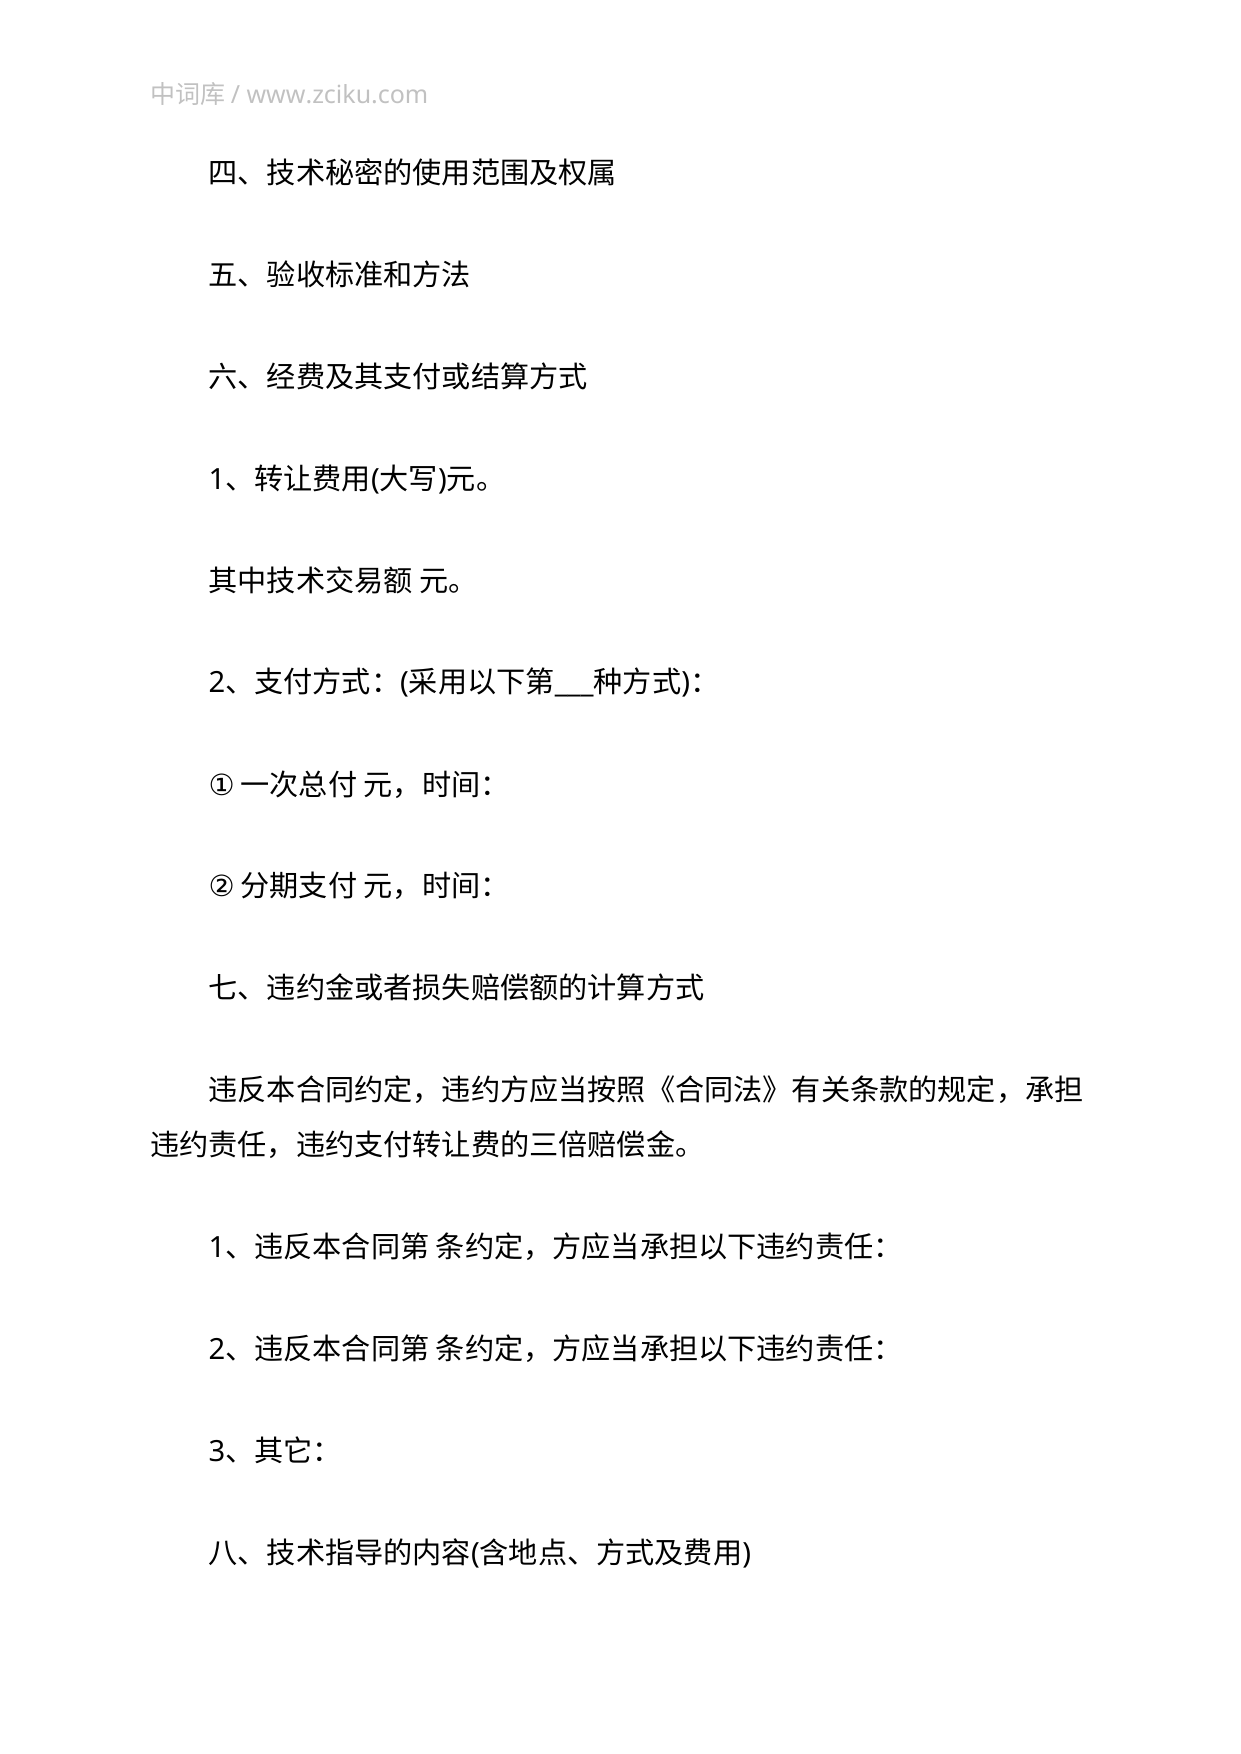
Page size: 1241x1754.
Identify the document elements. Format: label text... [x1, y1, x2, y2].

text 六、经费及其支付或结算方式 [150, 353, 1090, 396]
text 七、违约金或者损失赔偿额的计算方式 [150, 965, 1090, 1007]
text ①一次总付 元，时间： [150, 761, 1090, 803]
text ②分期支付 元，时间： [150, 863, 1090, 905]
text 五、验收标准和方法 [150, 252, 1090, 294]
text 八、技术指导的内容(含地点、方式及费用) [150, 1529, 1090, 1572]
text 3、其它： [150, 1427, 1090, 1470]
text 1、违反本合同第 条约定，方应当承担以下违约责任： [150, 1223, 1090, 1266]
text 2、违反本合同第 条约定，方应当承担以下违约责任： [150, 1325, 1090, 1368]
text 四、技术秘密的使用范围及权属 [150, 150, 1090, 192]
text 违反本合同约定，违约方应当按照《合同法》有关条款的规定，承担违约责任，违约支付转让费的三倍赔偿金。 [150, 1067, 1090, 1164]
text 2、支付方式：(采用以下第___种方式)： [150, 659, 1090, 701]
text 1、转让费用(大写)元。 [150, 455, 1090, 498]
text 其中技术交易额 元。 [150, 557, 1090, 599]
